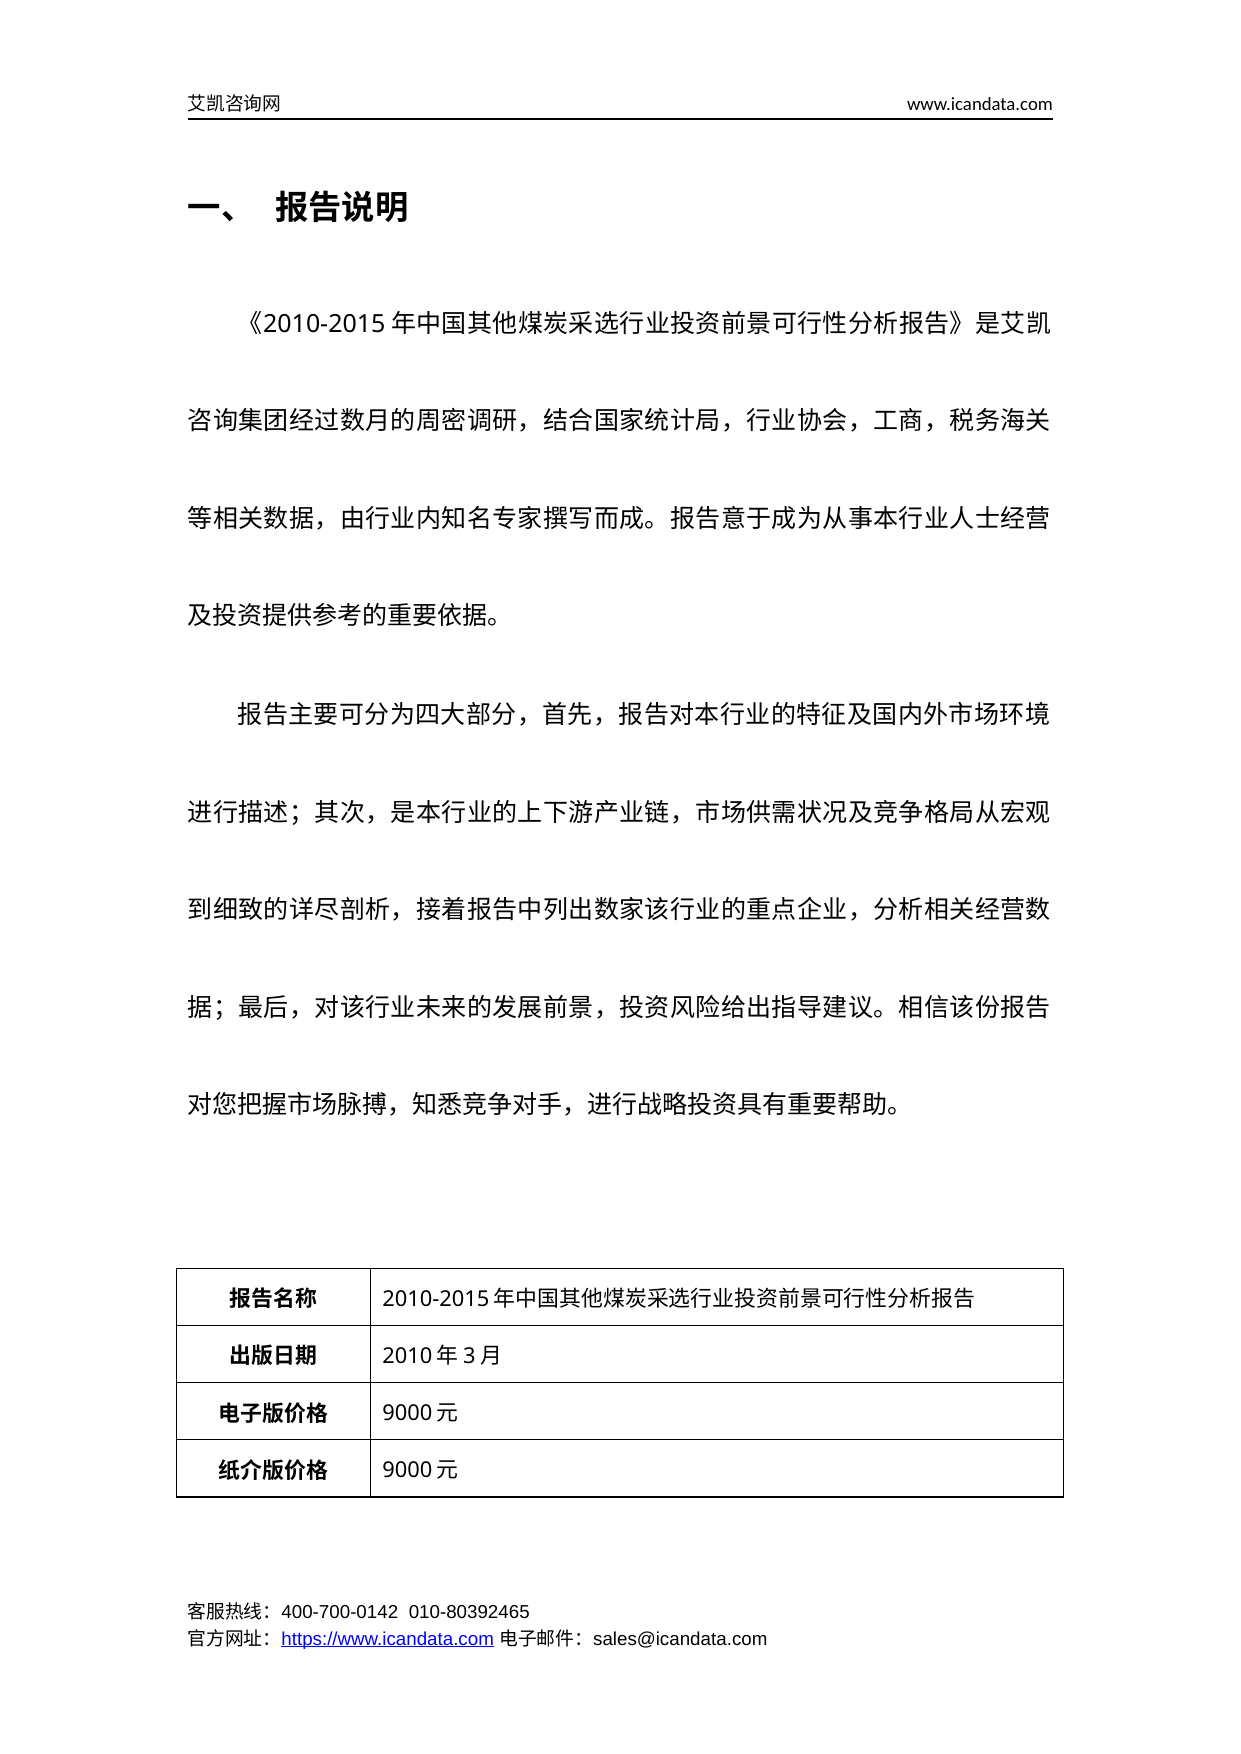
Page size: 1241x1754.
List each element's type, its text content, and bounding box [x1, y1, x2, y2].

text 《2010-2015年中国其他煤炭采选行业投资前景可行性分析报告》是艾凯咨询集团经过数月的周密调研，结合国家统计局，行业协会，工商，税务海关等相关数据，由行业内知名专家撰写而成。报告意于成为从事本行业人士经营及投资提供参考的重要依据。 [187, 289, 1053, 646]
table_cell 2010年3月 [371, 1326, 1063, 1382]
subtitle 报告说明 [187, 172, 1053, 237]
table_header 2010-2015年中国其他煤炭采选行业投资前景可行性分析报告 [371, 1269, 1063, 1325]
table_cell 电子版价格 [177, 1383, 370, 1439]
text 报告主要可分为四大部分，首先，报告对本行业的特征及国内外市场环境进行描述；其次，是本行业的上下游产业链，市场供需状况及竞争格局从宏观到细致的详尽剖析，接着报告中列出数家该行业的重点企业，分析相关经营数据；最后，对该行业未来的发展前景，投资风险给出指导建议。相信该份报告对您把握市场脉搏，知悉竞争对手，进行战略投资具有重要帮助。 [187, 681, 1053, 1136]
table_cell 9000元 [371, 1440, 1063, 1496]
table_cell 纸介版价格 [177, 1440, 370, 1496]
table_header 报告名称 [177, 1269, 370, 1325]
table_cell 9000元 [371, 1383, 1063, 1439]
table_cell 出版日期 [177, 1326, 370, 1382]
